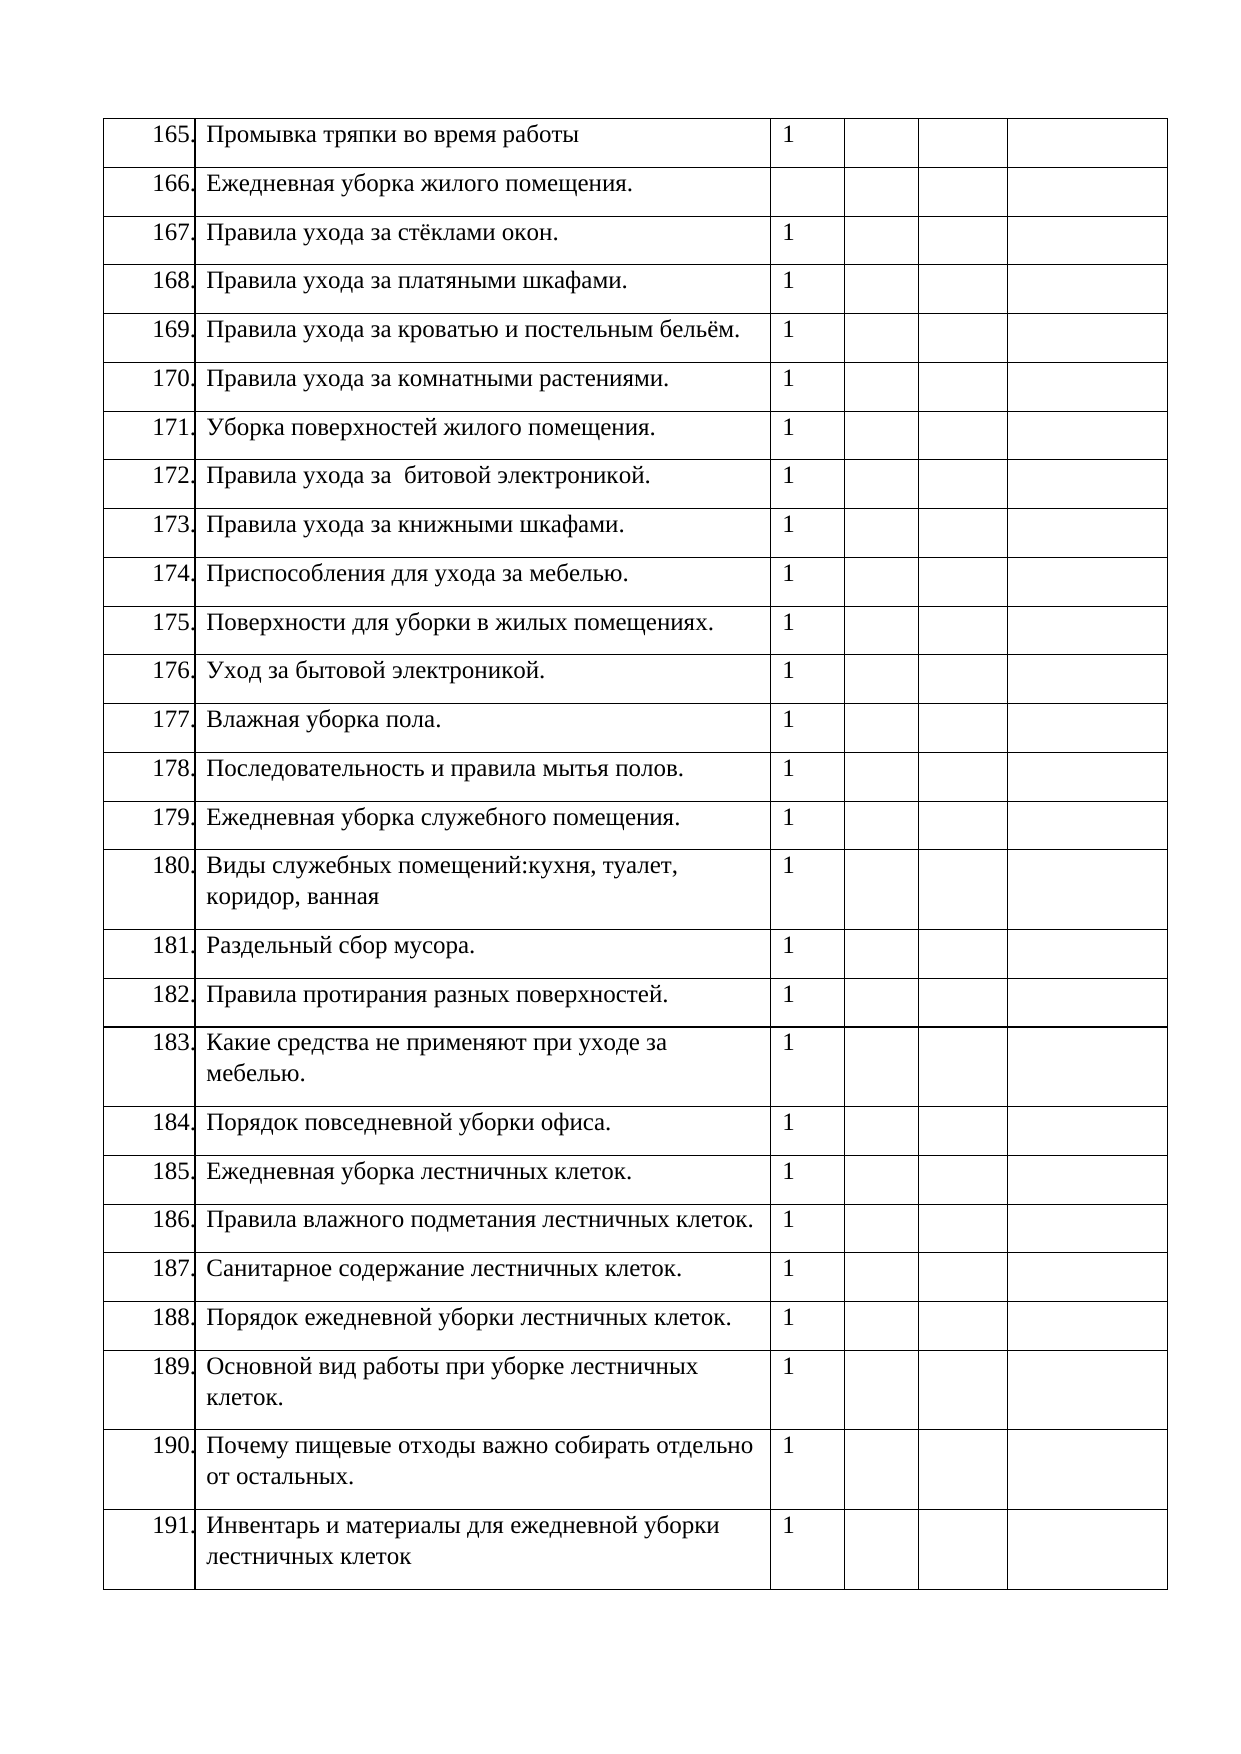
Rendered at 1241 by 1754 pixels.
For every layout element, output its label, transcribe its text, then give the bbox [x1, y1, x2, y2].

table_cell [104, 607, 194, 654]
table_cell Правила ухода за книжными шкафами. [196, 509, 770, 557]
table_cell [104, 655, 194, 703]
table_cell [845, 314, 918, 362]
table_cell [104, 1510, 194, 1588]
table_cell [845, 1156, 918, 1203]
table_cell [845, 168, 918, 216]
table_cell [1008, 265, 1167, 313]
table_cell Какие средства не применяют при уходе за мебелью. [196, 1028, 770, 1106]
table_cell [845, 558, 918, 606]
table_cell [845, 412, 918, 459]
table_cell 1 [771, 930, 844, 978]
table_cell [919, 217, 1007, 264]
table_cell Приспособления для ухода за мебелью. [196, 558, 770, 606]
table_cell [1008, 119, 1167, 167]
table_cell [1008, 509, 1167, 557]
table_cell 1 [771, 265, 844, 313]
table_cell Уборка поверхностей жилого помещения. [196, 412, 770, 459]
table_cell 1 [771, 607, 844, 654]
table_cell Правила влажного подметания лестничных клеток. [196, 1205, 770, 1252]
table_cell [845, 265, 918, 313]
table_cell [1008, 1028, 1167, 1106]
table_cell [104, 217, 194, 264]
table_cell [845, 460, 918, 508]
table_cell [845, 1205, 918, 1252]
table_cell [845, 363, 918, 411]
table_cell [104, 850, 194, 929]
table_cell [104, 119, 194, 167]
table_cell [845, 930, 918, 978]
table_cell [1008, 655, 1167, 703]
table_cell [919, 1028, 1007, 1106]
table_cell Влажная уборка пола. [196, 704, 770, 752]
table_cell Инвентарь и материалы для ежедневной уборки лестничных клеток [196, 1510, 770, 1588]
table_cell [845, 704, 918, 752]
table_cell [104, 1107, 194, 1155]
table_cell [1008, 1510, 1167, 1588]
table_cell Правила ухода за платяными шкафами. [196, 265, 770, 313]
table_cell 1 [771, 1205, 844, 1252]
table_cell [845, 1510, 918, 1588]
table_cell [104, 1253, 194, 1301]
table_cell 1 [771, 314, 844, 362]
table_cell [1008, 363, 1167, 411]
table_cell [1008, 607, 1167, 654]
table_cell [845, 217, 918, 264]
table_cell [1008, 850, 1167, 929]
table_cell Санитарное содержание лестничных клеток. [196, 1253, 770, 1301]
table_cell [919, 168, 1007, 216]
table_cell [104, 930, 194, 978]
table_cell 1 [771, 119, 844, 167]
table_cell [845, 802, 918, 849]
table_cell [1008, 1302, 1167, 1350]
table_cell [845, 850, 918, 929]
table_cell [919, 119, 1007, 167]
table_cell Правила протирания разных поверхностей. [196, 979, 770, 1026]
table_cell Ежедневная уборка лестничных клеток. [196, 1156, 770, 1203]
table_cell 1 [771, 704, 844, 752]
table_cell [1008, 460, 1167, 508]
table_cell [845, 607, 918, 654]
table_cell [1008, 1430, 1167, 1509]
table_cell [845, 655, 918, 703]
table_cell [845, 1351, 918, 1429]
table_cell [104, 1302, 194, 1350]
table_cell Правила ухода за комнатными растениями. [196, 363, 770, 411]
table_cell Раздельный сбор мусора. [196, 930, 770, 978]
table_cell 1 [771, 460, 844, 508]
table_cell [1008, 1107, 1167, 1155]
table_cell [919, 607, 1007, 654]
table_cell [104, 460, 194, 508]
table_cell Виды служебных помещений:кухня, туалет, коридор, ванная [196, 850, 770, 929]
table_cell [1008, 1156, 1167, 1203]
table_cell [1008, 979, 1167, 1026]
table_cell [919, 1107, 1007, 1155]
table_cell [919, 1156, 1007, 1203]
table_cell [919, 558, 1007, 606]
table_cell [919, 1205, 1007, 1252]
table_cell [1008, 558, 1167, 606]
table_cell [845, 1028, 918, 1106]
table_cell 1 [771, 217, 844, 264]
table_cell Почему пищевые отходы важно собирать отдельно от остальных. [196, 1430, 770, 1509]
table_cell [919, 1351, 1007, 1429]
table_cell Последовательность и правила мытья полов. [196, 753, 770, 801]
table_cell Промывка тряпки во время работы [196, 119, 770, 167]
table_cell [919, 1510, 1007, 1588]
table_cell [104, 265, 194, 313]
table_cell [919, 802, 1007, 849]
table_cell [1008, 1351, 1167, 1429]
table_cell [104, 558, 194, 606]
table_cell [919, 265, 1007, 313]
table_cell Ежедневная уборка жилого помещения. [196, 168, 770, 216]
table_cell [845, 1302, 918, 1350]
table_cell 1 [771, 509, 844, 557]
table_cell [1008, 412, 1167, 459]
table_cell 1 [771, 753, 844, 801]
table_cell [919, 314, 1007, 362]
table_cell [771, 168, 844, 216]
table_cell Уход за бытовой электроникой. [196, 655, 770, 703]
table_cell 1 [771, 979, 844, 1026]
table_cell Правила ухода за битовой электроникой. [196, 460, 770, 508]
table_cell 1 [771, 1028, 844, 1106]
table_cell [919, 460, 1007, 508]
table_cell 1 [771, 802, 844, 849]
table_cell [845, 1107, 918, 1155]
table_cell 1 [771, 558, 844, 606]
table_cell [1008, 802, 1167, 849]
table_cell [104, 1205, 194, 1252]
table_cell [845, 1253, 918, 1301]
table_cell [845, 753, 918, 801]
table_cell [845, 509, 918, 557]
table_cell 1 [771, 1430, 844, 1509]
table_cell 1 [771, 850, 844, 929]
table_cell [919, 655, 1007, 703]
table_cell [104, 802, 194, 849]
table_cell [104, 704, 194, 752]
table_cell 1 [771, 1156, 844, 1203]
table_cell [845, 119, 918, 167]
table_cell 1 [771, 363, 844, 411]
table_cell Порядок повседневной уборки офиса. [196, 1107, 770, 1155]
table_cell [1008, 168, 1167, 216]
table_cell [845, 1430, 918, 1509]
table_cell [104, 168, 194, 216]
table_cell [1008, 753, 1167, 801]
table_cell Поверхности для уборки в жилых помещениях. [196, 607, 770, 654]
table_cell [104, 979, 194, 1026]
table_cell 1 [771, 412, 844, 459]
table_cell 1 [771, 1253, 844, 1301]
table_cell [104, 363, 194, 411]
table_cell [104, 753, 194, 801]
table_cell 1 [771, 1107, 844, 1155]
table_cell [104, 1351, 194, 1429]
table_cell Порядок ежедневной уборки лестничных клеток. [196, 1302, 770, 1350]
table_cell Правила ухода за стёклами окон. [196, 217, 770, 264]
table_cell [919, 412, 1007, 459]
table_cell [1008, 1205, 1167, 1252]
table_cell 1 [771, 1302, 844, 1350]
table_cell [104, 1156, 194, 1203]
table_cell [1008, 217, 1167, 264]
table_cell [104, 1430, 194, 1509]
table_cell 1 [771, 655, 844, 703]
table_cell [104, 314, 194, 362]
table_cell 1 [771, 1510, 844, 1588]
table_cell [104, 412, 194, 459]
table_cell [919, 979, 1007, 1026]
table_cell [919, 930, 1007, 978]
table_cell [919, 1302, 1007, 1350]
table_cell [104, 1028, 194, 1106]
table_cell [1008, 930, 1167, 978]
table_cell Основной вид работы при уборке лестничных клеток. [196, 1351, 770, 1429]
table_cell [1008, 704, 1167, 752]
table_cell [919, 850, 1007, 929]
table_cell [1008, 1253, 1167, 1301]
table_cell [845, 979, 918, 1026]
table_cell [919, 363, 1007, 411]
table_cell [919, 509, 1007, 557]
table_cell [919, 753, 1007, 801]
table_cell [919, 1430, 1007, 1509]
table_cell 1 [771, 1351, 844, 1429]
table_cell [919, 704, 1007, 752]
table_cell [919, 1253, 1007, 1301]
table_cell [104, 509, 194, 557]
table_cell Ежедневная уборка служебного помещения. [196, 802, 770, 849]
table_cell Правила ухода за кроватью и постельным бельём. [196, 314, 770, 362]
table_cell [1008, 314, 1167, 362]
